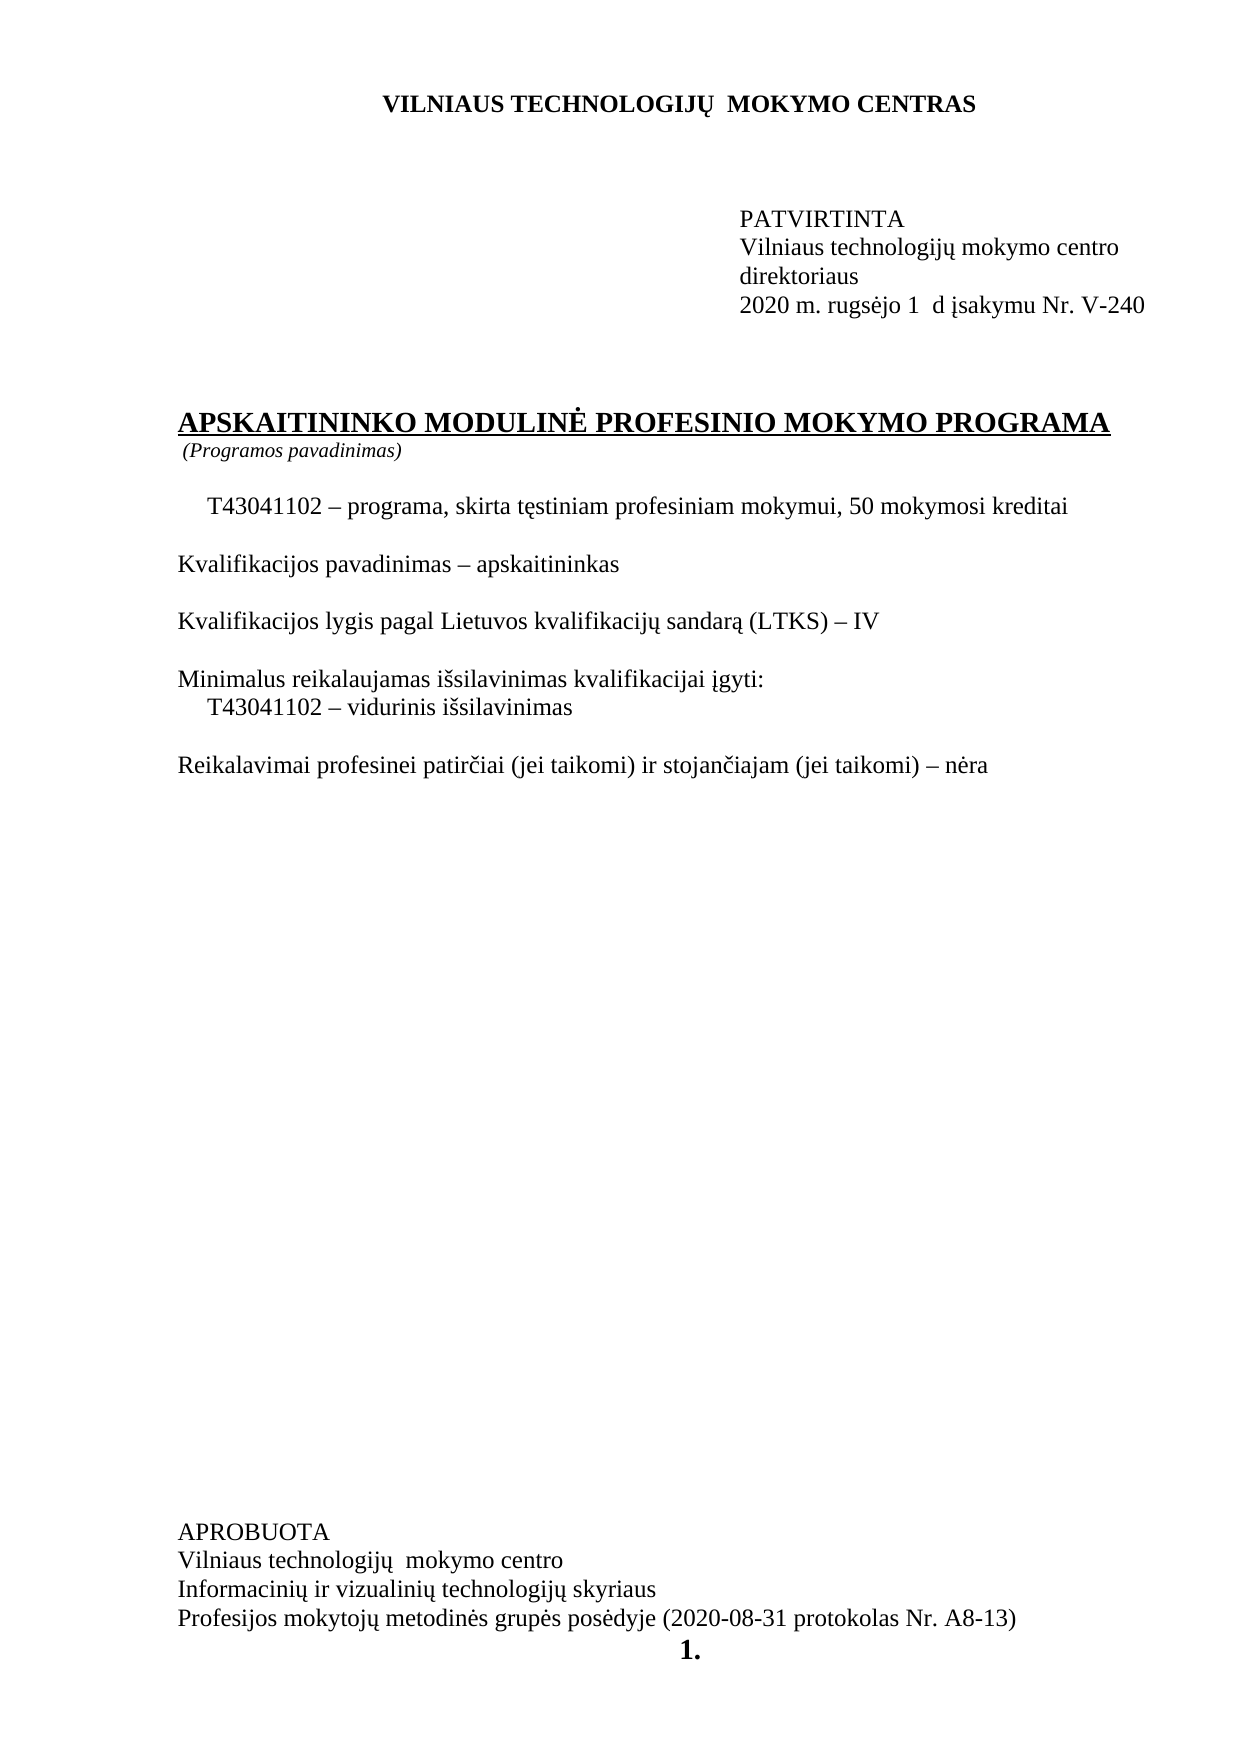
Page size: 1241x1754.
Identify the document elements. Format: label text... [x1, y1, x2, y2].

text Vilniaus technologijų mokymo centro [177, 232, 1181, 261]
text VILNIAUS TECHNOLOGIJŲ MOKYMO CENTRAS [177, 89, 1181, 117]
text Kvalifikacijos pavadinimas – apskaitininkas [177, 549, 1181, 577]
text direktoriaus [739, 261, 1181, 290]
text 2020 m. rugsėjo 1 d įsakymu Nr. V-240 [177, 290, 1181, 319]
text PATVIRTINTA [177, 204, 1181, 232]
text APSKAITININKO MODULINĖ PROFESINIO MOKYMO PROGRAMA [177, 405, 1181, 438]
text Minimalus reikalaujamas išsilavinimas kvalifikacijai įgyti: [177, 664, 1181, 692]
text Reikalavimai profesinei patirčiai (jei taikomi) ir stojančiajam (jei taikomi) – nėra [177, 750, 1181, 779]
text Vilniaus technologijų mokymo centro [177, 1546, 1181, 1574]
text Informacinių ir vizualinių technologijų skyriaus [177, 1574, 1181, 1603]
text APROBUOTA [177, 1517, 1181, 1546]
text Profesijos mokytojų metodinės grupės posėdyje (2020-08-31 protokolas Nr. A8-13) [177, 1603, 1181, 1632]
text Kvalifikacijos lygis pagal Lietuvos kvalifikacijų sandarą (LTKS) – IV [177, 606, 1181, 635]
text T43041102 – programa, skirta tęstiniam profesiniam mokymui, 50 mokymosi kreditai [207, 491, 1181, 520]
text T43041102 – vidurinis išsilavinimas [207, 692, 1181, 721]
text (Programos pavadinimas) [177, 438, 1181, 462]
